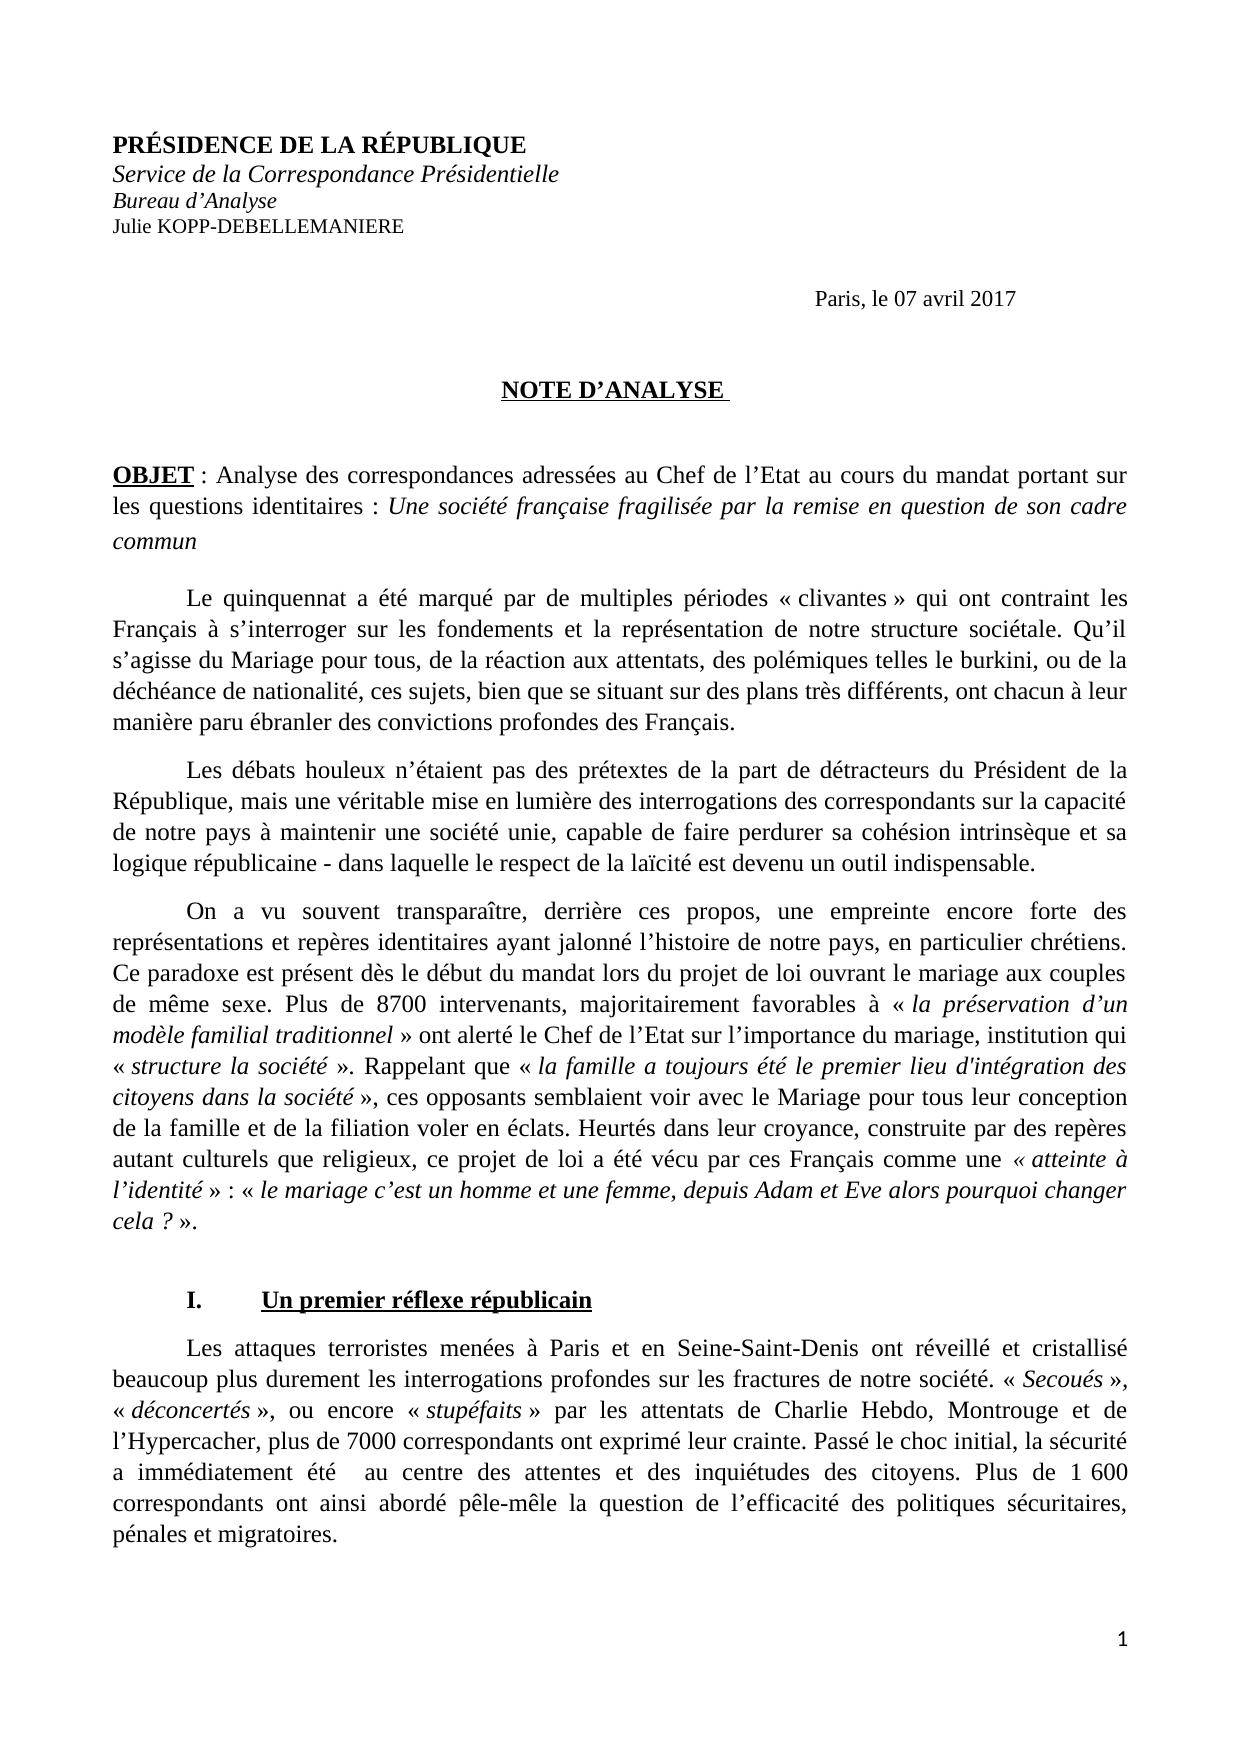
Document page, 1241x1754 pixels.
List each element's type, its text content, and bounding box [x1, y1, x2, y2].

list Un premier réflexe républicain [186, 1285, 1128, 1314]
text Les débats houleux n’étaient pas des prétextes de la part de détracteurs du Président de la République, mais une véritable mise en lumière des interrogations des correspondants sur la capacité de notre pays à maintenir une société unie, capable de faire perdurer sa cohésion intrinsèque et sa logique républicaine - dans laquelle le respect de la laïcité est devenu un outil indispensable. [112, 755, 1128, 877]
text Service de la Correspondance Présidentielle [23, 159, 1128, 187]
text Les attaques terroristes menées à Paris et en Seine-Saint-Denis ont réveillé et cristallisé beaucoup plus durement les interrogations profondes sur les fractures de notre société. « Secoués », « déconcertés », ou encore « stupéfaits » par les attentats de Charlie Hebdo, Montrouge et de l’Hypercacher, plus de 7000 correspondants ont exprimé leur crainte. Passé le choc initial, la sécurité a immédiatement été au centre des attentes et des inquiétudes des citoyens. Plus de 1 600 correspondants ont ainsi abordé pêle-mêle la question de l’efficacité des politiques sécuritaires, pénales et migratoires. [112, 1333, 1128, 1548]
text Paris, le 07 avril 2017 [629, 284, 1128, 311]
text Julie KOPP-DEBELLEMANIERE [112, 214, 1128, 238]
text NOTE d’analyse [97, 375, 1128, 403]
text OBJET : Analyse des correspondances adressées au Chef de l’Etat au cours du mandat portant sur les questions identitaires : Une société française fragilisée par la remise en question de son cadre commun [112, 460, 1128, 556]
text On a vu souvent transparaître, derrière ces propos, une empreinte encore forte des représentations et repères identitaires ayant jalonné l’histoire de notre pays, en particulier chrétiens. Ce paradoxe est présent dès le début du mandat lors du projet de loi ouvrant le mariage aux couples de même sexe. Plus de 8700 intervenants, majoritairement favorables à « la préservation d’un modèle familial traditionnel » ont alerté le Chef de l’Etat sur l’importance du mariage, institution qui « structure la société ». Rappelant que « la famille a toujours été le premier lieu d'intégration des citoyens dans la société », ces opposants semblaient voir avec le Mariage pour tous leur conception de la famille et de la filiation voler en éclats. Heurtés dans leur croyance, construite par des repères autant culturels que religieux, ce projet de loi a été vécu par ces Français comme une « atteinte à l’identité » : « le mariage c’est un homme et une femme, depuis Adam et Eve alors pourquoi changer cela ? ». [112, 896, 1128, 1235]
text Le quinquennat a été marqué par de multiples périodes « clivantes » qui ont contraint les Français à s’interroger sur les fondements et la représentation de notre structure sociétale. Qu’il s’agisse du Mariage pour tous, de la réaction aux attentats, des polémiques telles le burkini, ou de la déchéance de nationalité, ces sujets, bien que se situant sur des plans très différents, ont chacun à leur manière paru ébranler des convictions profondes des Français. [112, 583, 1128, 736]
text Bureau d’Analyse [112, 187, 1128, 214]
text Présidence de la République [23, 130, 1128, 159]
